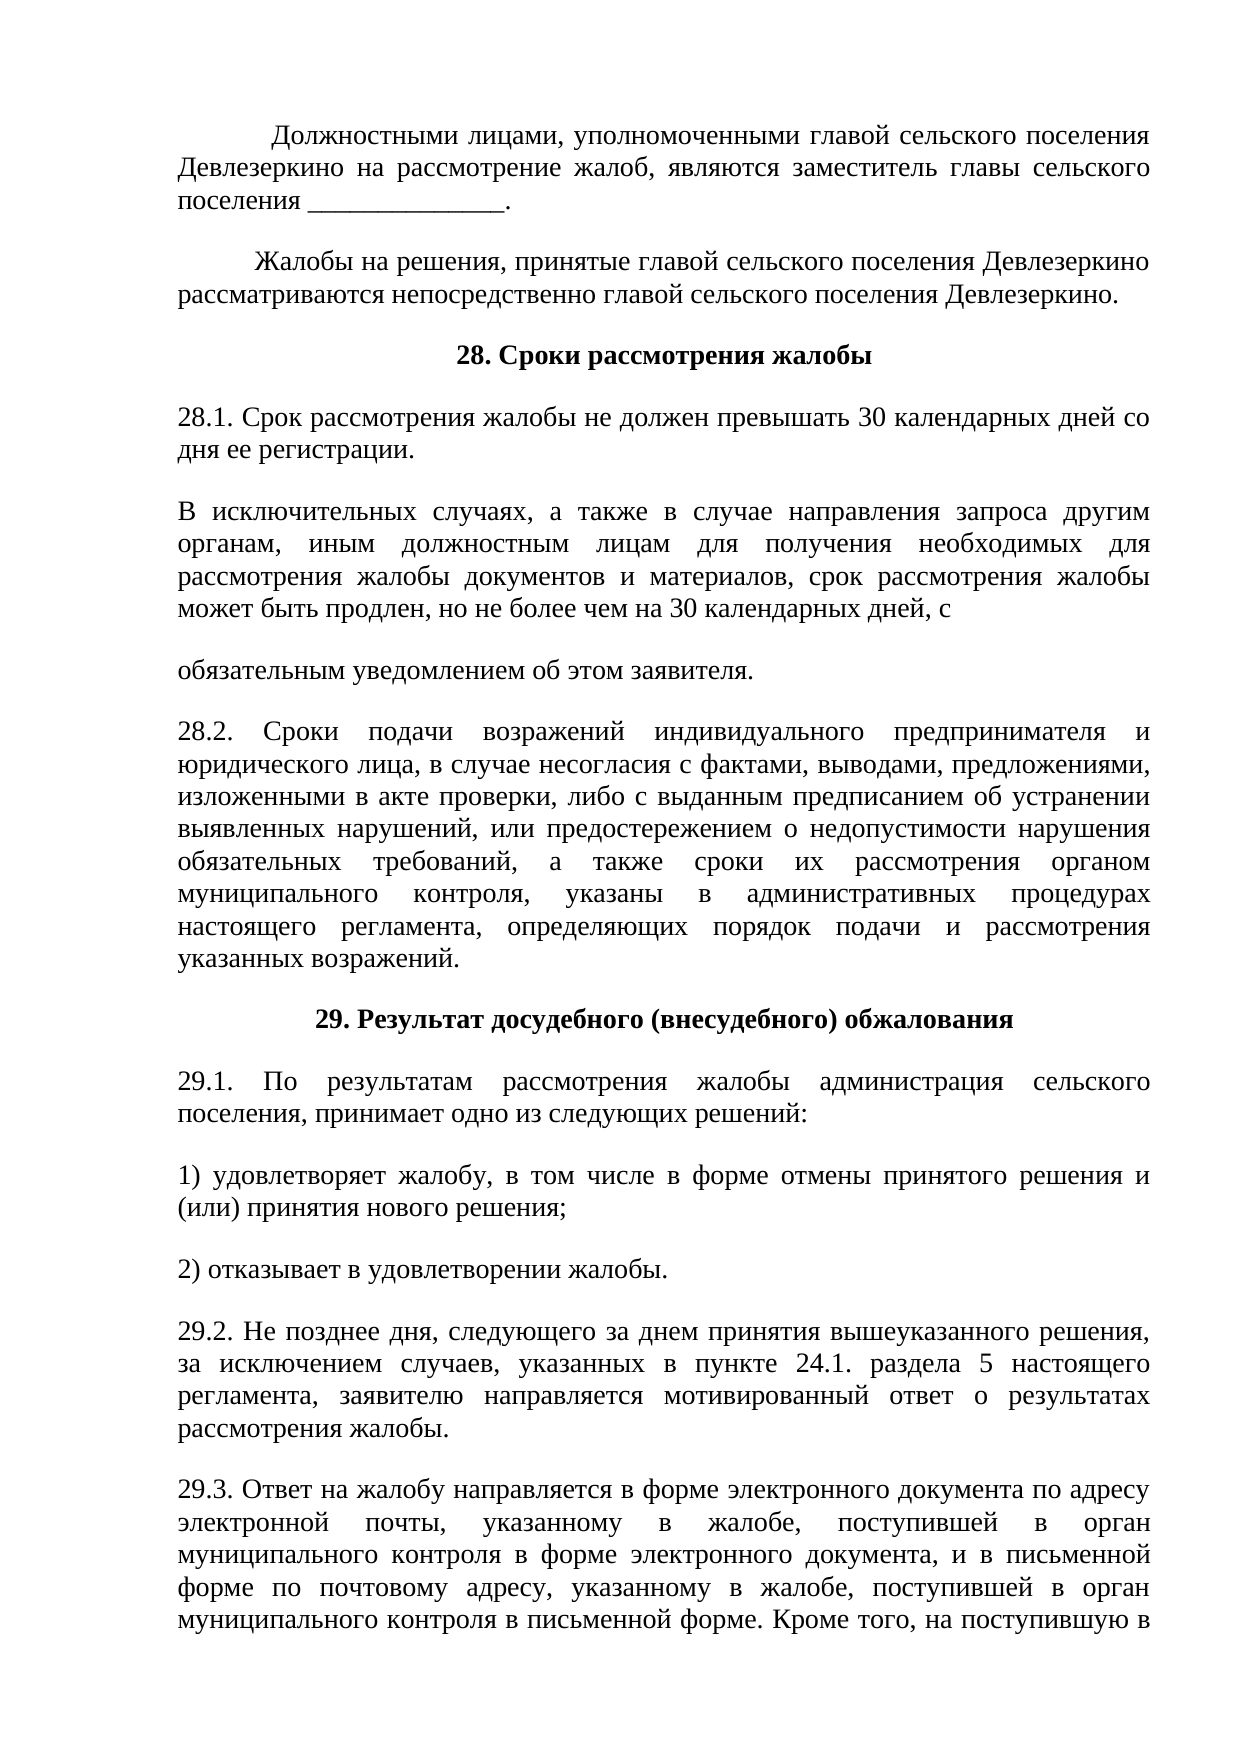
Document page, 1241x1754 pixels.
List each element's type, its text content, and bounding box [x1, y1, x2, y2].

text В исключительных случаях, а также в случае направления запроса другим органам, иным должностным лицам для получения необходимых для рассмотрения жалобы документов и материалов, срок рассмотрения жалобы может быть продлен, но не более чем на 30 календарных дней, с [177, 494, 1152, 623]
text Должностными лицами, уполномоченными главой сельского поселения Девлезеркино на рассмотрение жалоб, являются заместитель главы сельского поселения ______________. [177, 118, 1152, 215]
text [177, 1472, 1152, 1634]
text 28. Сроки рассмотрения жалобы [177, 338, 1152, 371]
text 28.1. Срок рассмотрения жалобы не должен превышать 30 календарных дней со дня ее регистрации. [177, 400, 1152, 465]
text Жалобы на решения, принятые главой сельского поселения Девлезеркино рассматриваются непосредственно главой сельского поселения Девлезеркино. [177, 244, 1152, 309]
text обязательным уведомлением об этом заявителя. [177, 653, 1152, 685]
text 29. Результат досудебного (внесудебного) обжалования [177, 1003, 1152, 1035]
text 1) удовлетворяет жалобу, в том числе в форме отмены принятого решения и (или) принятия нового решения; [177, 1158, 1152, 1223]
text 29.1. По результатам рассмотрения жалобы администрация сельского поселения, принимает одно из следующих решений: [177, 1064, 1152, 1129]
text 29.2. Не позднее дня, следующего за днем принятия вышеуказанного решения, за исключением случаев, указанных в пункте 24.1. раздела 5 настоящего регламента, заявителю направляется мотивированный ответ о результатах рассмотрения жалобы. [177, 1314, 1152, 1443]
text 2) отказывает в удовлетворении жалобы. [177, 1252, 1152, 1284]
text 28.2. Сроки подачи возражений индивидуального предпринимателя и юридического лица, в случае несогласия с фактами, выводами, предложениями, изложенными в акте проверки, либо с выданным предписанием об устранении выявленных нарушений, или предостережением о недопустимости нарушения обязательных требований, а также сроки их рассмотрения органом муниципального контроля, указаны в административных процедурах настоящего регламента, определяющих порядок подачи и рассмотрения указанных возражений. [177, 714, 1152, 973]
